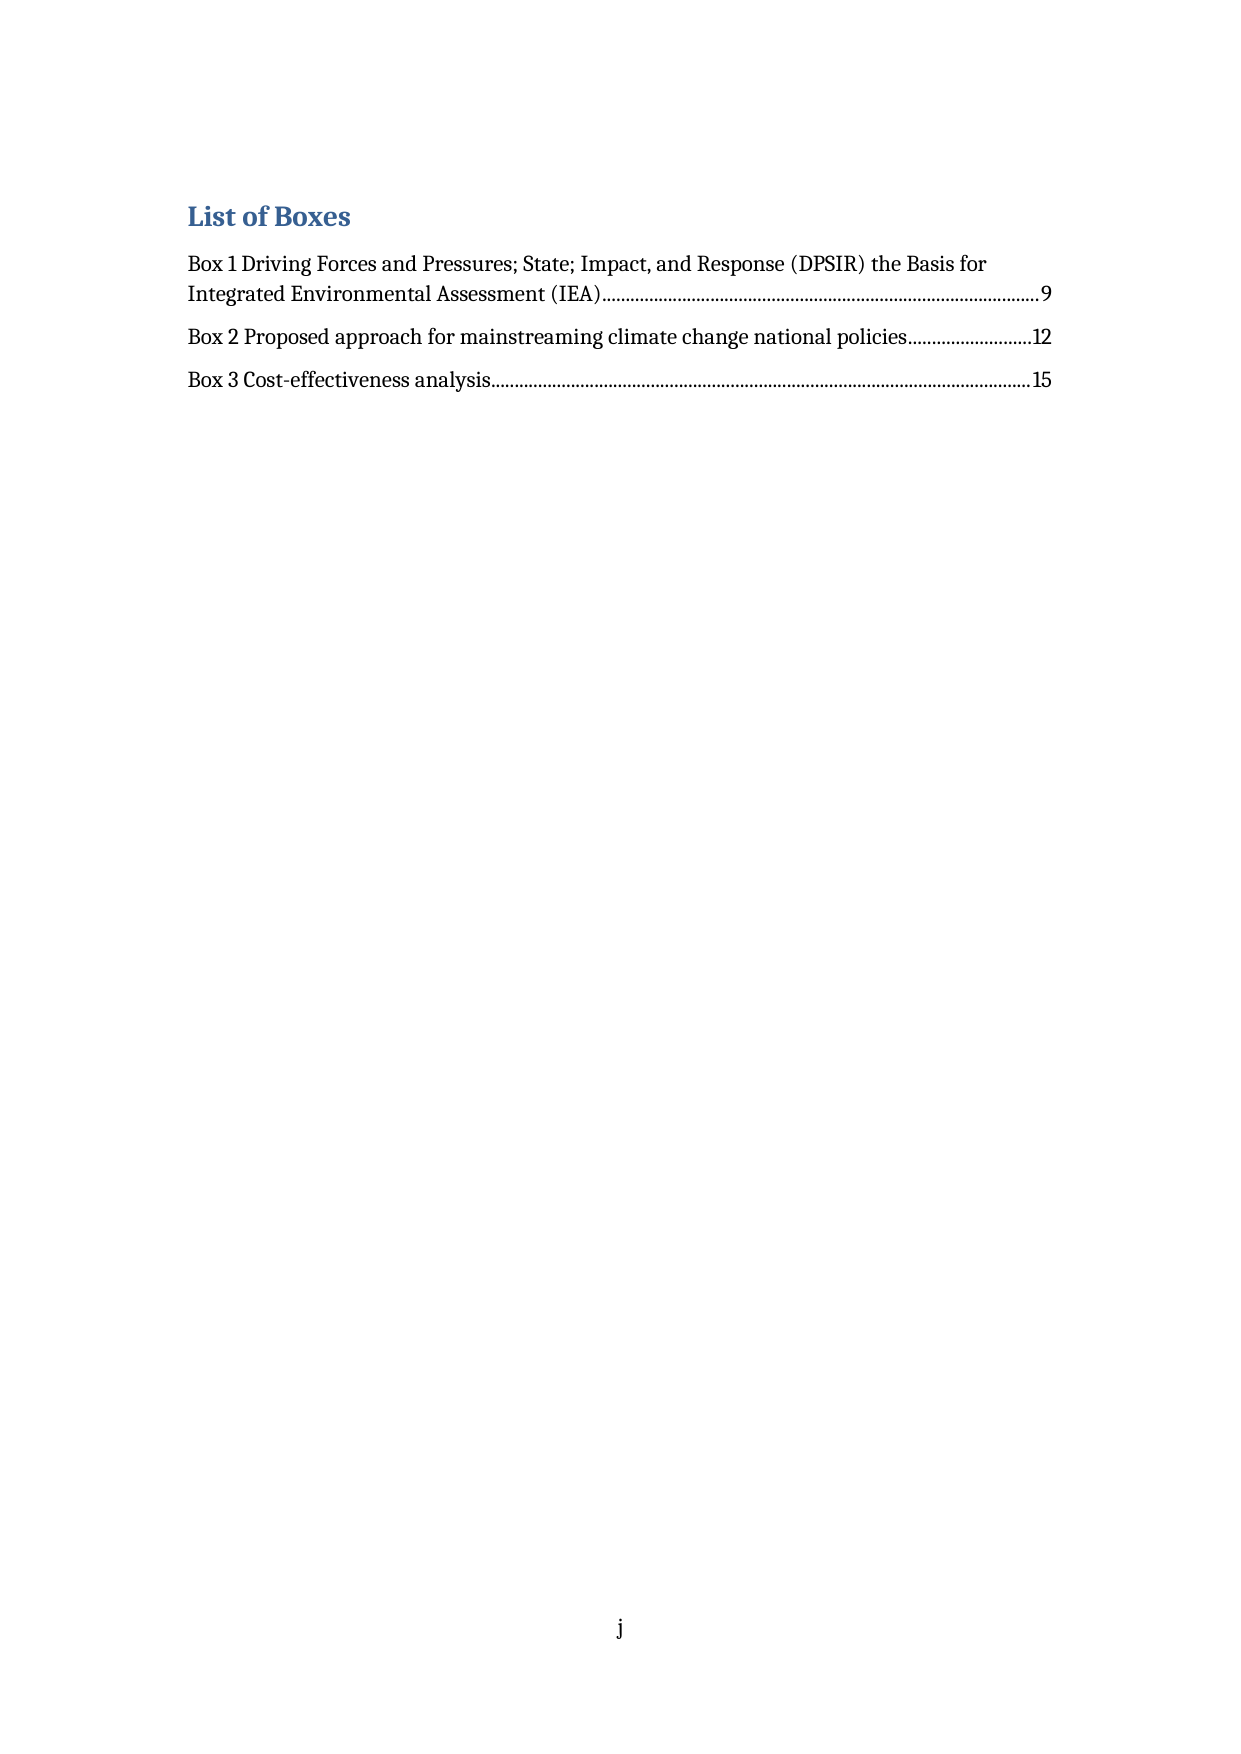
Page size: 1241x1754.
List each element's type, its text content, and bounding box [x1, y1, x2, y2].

subtitle List of Boxes [187, 200, 1053, 233]
text Box 1 Driving Forces and Pressures; State; Impact, and Response (DPSIR) the Basis for Integrated Environmental Assessment (IEA) 9 [187, 251, 1053, 308]
text Box 3 Cost-effectiveness analysis 15 [187, 367, 1053, 393]
text Box 2 Proposed approach for mainstreaming climate change national policies 12 [187, 324, 1053, 350]
